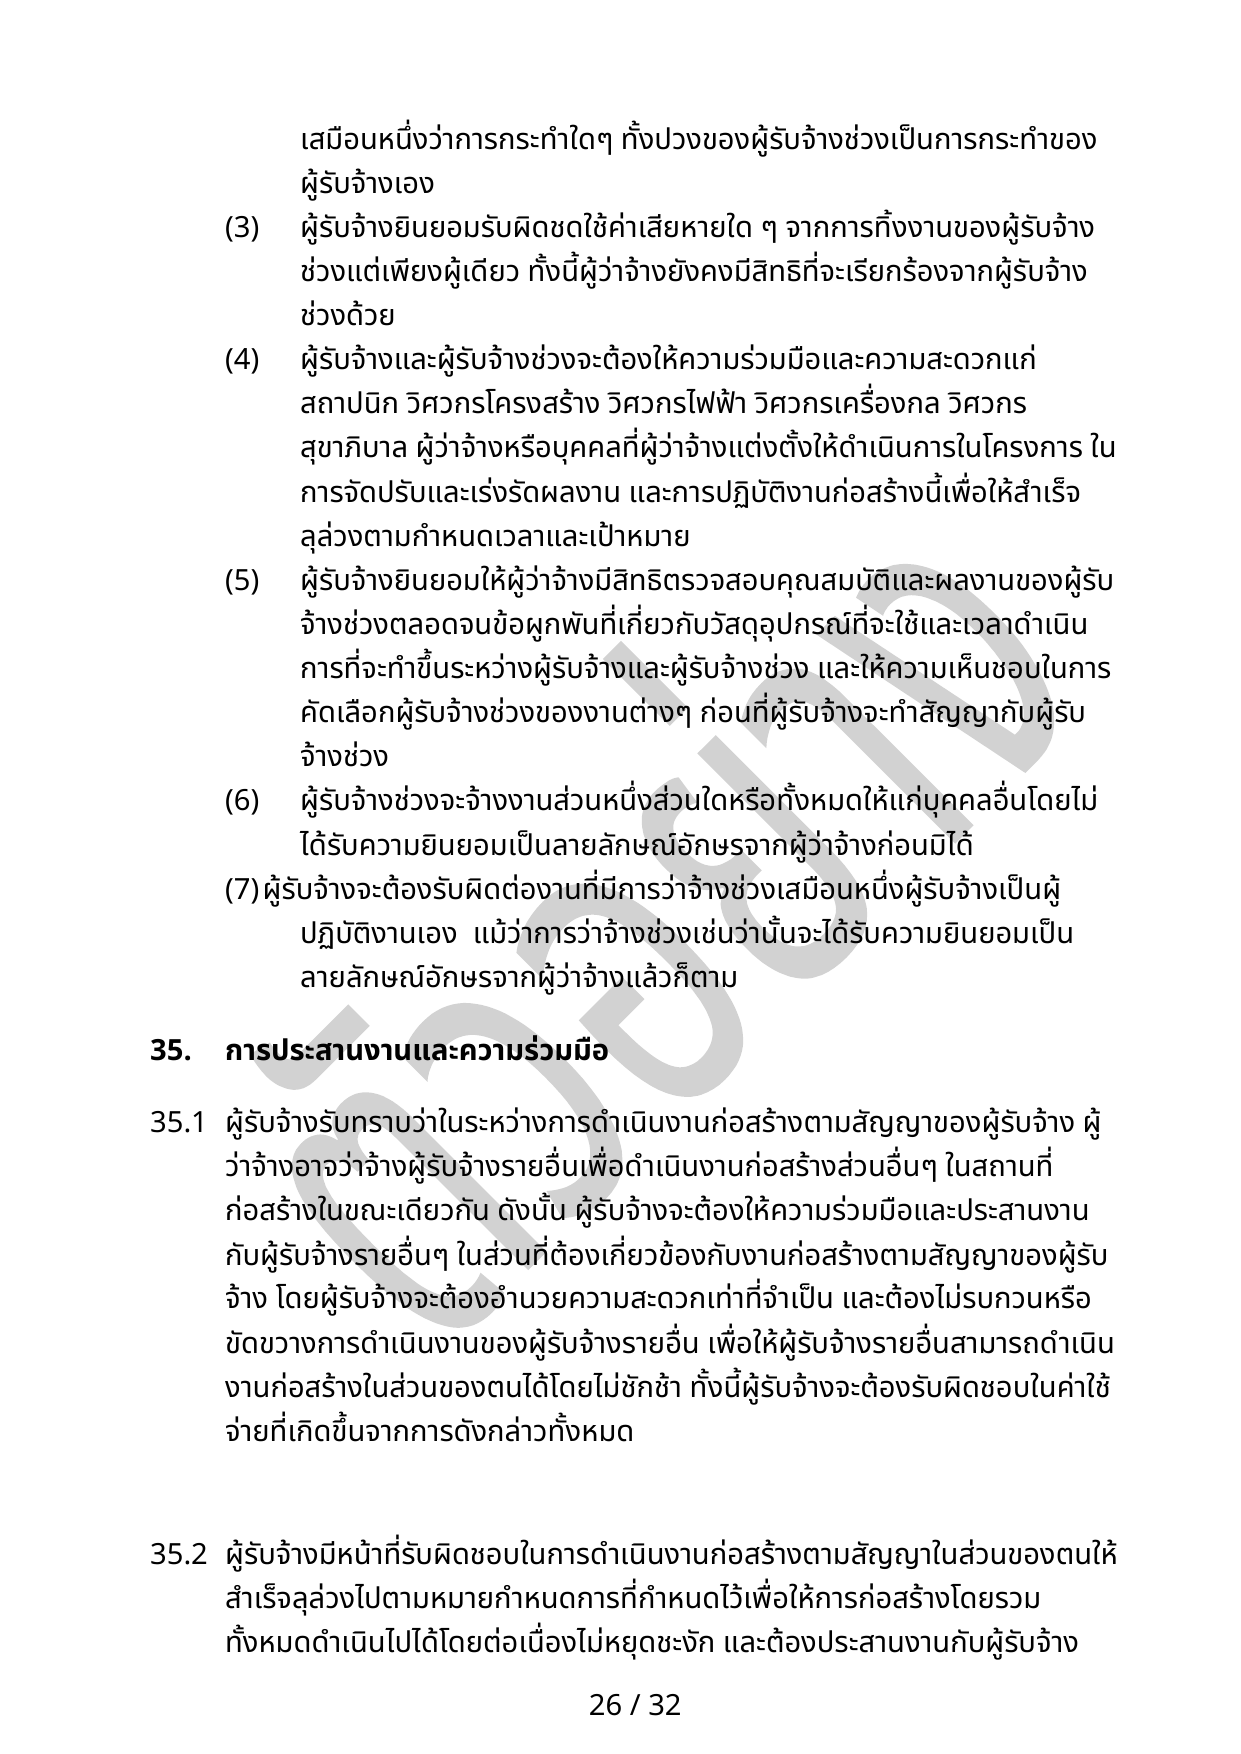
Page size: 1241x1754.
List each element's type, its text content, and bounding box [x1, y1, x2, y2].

text 35.1 ผู้รับจ้างรับทราบว่าในระหว่างการดำเนินงานก่อสร้างตามสัญญาของผู้รับจ้าง ผู้ว่าจ้างอาจว่าจ้างผู้รับจ้างรายอื่นเพื่อดำเนินงานก่อสร้างส่วนอื่นๆ ในสถานที่ก่อสร้างในขณะเดียวกัน ดังนั้น ผู้รับจ้างจะต้องให้ความร่วมมือและประสานงานกับผู้รับจ้างรายอื่นๆ ในส่วนที่ต้องเกี่ยวข้องกับงานก่อสร้างตามสัญญาของผู้รับจ้าง โดยผู้รับจ้างจะต้องอำนวยความสะดวกเท่าที่จำเป็น และต้องไม่รบกวนหรือขัดขวางการดำเนินงานของผู้รับจ้างรายอื่น เพื่อให้ผู้รับจ้างรายอื่นสามารถดำเนินงานก่อสร้างในส่วนของตนได้โดยไม่ชักช้า ทั้งนี้ผู้รับจ้างจะต้องรับผิดชอบในค่าใช้จ่ายที่เกิดขึ้นจากการดังกล่าวทั้งหมด [150, 1102, 1120, 1454]
text (5) ผู้รับจ้างยินยอมให้ผู้ว่าจ้างมีสิทธิตรวจสอบคุณสมบัติและผลงานของผู้รับจ้างช่วงตลอดจนข้อผูกพันที่เกี่ยวกับวัสดุอุปกรณ์ที่จะใช้และเวลาดำเนินการที่จะทำขึ้นระหว่างผู้รับจ้างและผู้รับจ้างช่วง และให้ความเห็นชอบในการคัดเลือกผู้รับจ้างช่วงของงานต่างๆ ก่อนที่ผู้รับจ้างจะทำสัญญากับผู้รับจ้างช่วง [150, 559, 1120, 780]
text (3) ผู้รับจ้างยินยอมรับผิดชดใช้ค่าเสียหายใด ๆ จากการทิ้งงานของผู้รับจ้างช่วงแต่เพียงผู้เดียว ทั้งนี้ผู้ว่าจ้างยังคงมีสิทธิที่จะเรียกร้องจากผู้รับจ้างช่วงด้วย [150, 206, 1120, 339]
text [150, 118, 1120, 206]
text (6) ผู้รับจ้างช่วงจะจ้างงานส่วนหนึ่งส่วนใดหรือทั้งหมดให้แก่บุคคลอื่นโดยไม่ได้รับความยินยอมเป็นลายลักษณ์อักษรจากผู้ว่าจ้างก่อนมิได้ [150, 780, 1120, 868]
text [150, 1534, 1120, 1666]
text 35. การประสานงานและความร่วมมือ [150, 1029, 1120, 1073]
text (4) ผู้รับจ้างและผู้รับจ้างช่วงจะต้องให้ความร่วมมือและความสะดวกแก่สถาปนิก วิศวกรโครงสร้าง วิศวกรไฟฟ้า วิศวกรเครื่องกล วิศวกรสุขาภิบาล ผู้ว่าจ้างหรือบุคคลที่ผู้ว่าจ้างแต่งตั้งให้ดำเนินการในโครงการ ในการจัดปรับและเร่งรัดผลงาน และการปฏิบัติงานก่อสร้างนี้เพื่อให้สำเร็จลุล่วงตามกำหนดเวลาและเป้าหมาย [150, 339, 1120, 559]
list ผู้รับจ้างจะต้องรับผิดต่องานที่มีการว่าจ้างช่วงเสมือนหนึ่งผู้รับจ้างเป็นผู้ปฏิบัติงานเอง แม้ว่าการว่าจ้างช่วงเช่นว่านั้นจะได้รับความยินยอมเป็นลายลักษณ์อักษรจากผู้ว่าจ้างแล้วก็ตาม [225, 868, 1120, 1000]
